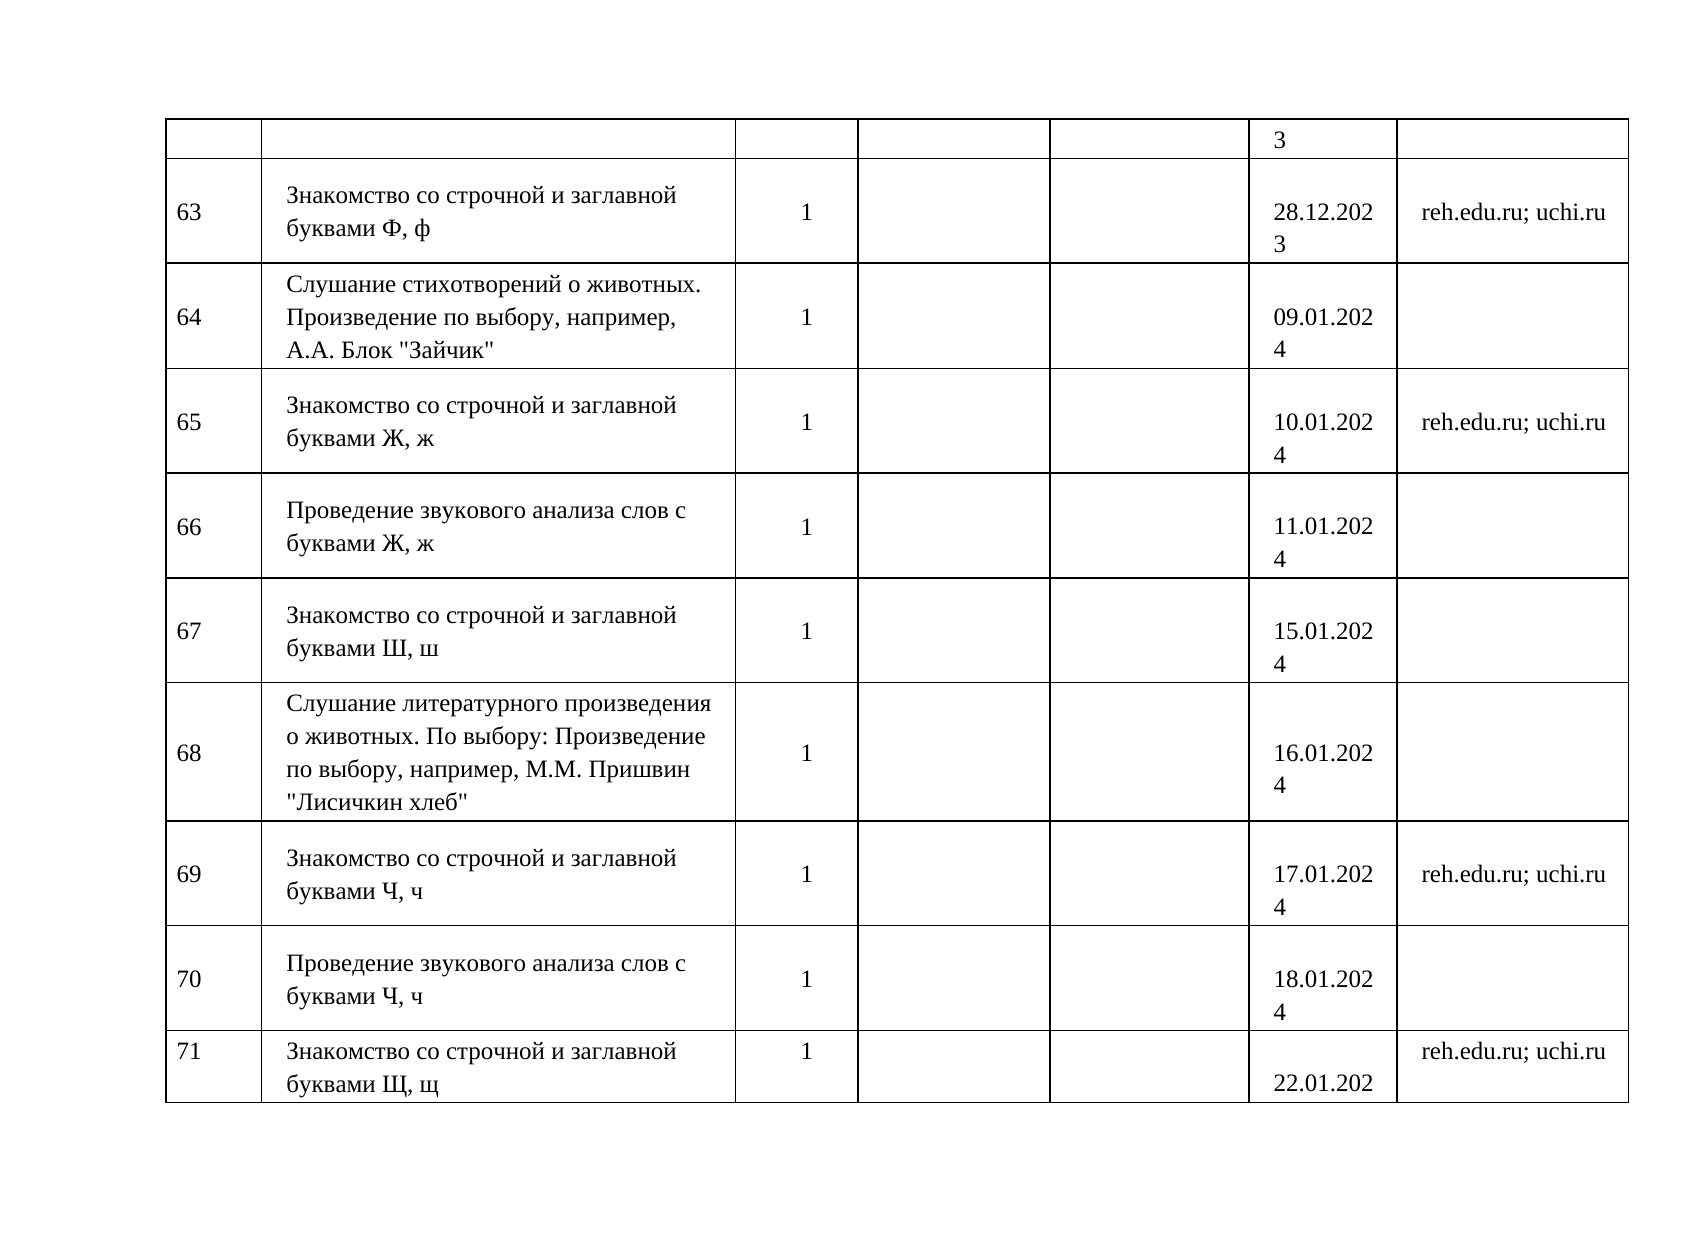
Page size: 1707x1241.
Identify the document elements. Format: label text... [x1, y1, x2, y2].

table_cell 62 [167, 120, 261, 157]
table_cell 10.01.2024 [1250, 369, 1396, 472]
table_cell [1051, 120, 1248, 157]
table_cell [1051, 1031, 1248, 1102]
table_cell [1051, 579, 1248, 682]
table_cell [859, 926, 1049, 1029]
table_cell 18.01.2024 [1250, 926, 1396, 1029]
table_cell reh.edu.ru; uchi.ru [1398, 369, 1628, 472]
table_cell 15.01.2024 [1250, 579, 1396, 682]
table_cell 1 [736, 822, 857, 925]
table_cell 1 [736, 369, 857, 472]
table_cell [1051, 474, 1248, 577]
table_cell 68 [167, 683, 261, 820]
table_cell [1398, 683, 1628, 820]
table_cell 17.01.2024 [1250, 822, 1396, 925]
table_cell 1 [736, 264, 857, 368]
table_cell Проведение звукового анализа слов с буквами Ж, ж [262, 474, 735, 577]
table_cell 1 [736, 1031, 857, 1102]
table_cell 11.01.2024 [1250, 474, 1396, 577]
table_cell 28.12.2023 [1250, 159, 1396, 262]
table_cell 67 [167, 579, 261, 682]
table_cell 71 [167, 1031, 261, 1102]
table_cell [859, 579, 1049, 682]
table_cell [859, 120, 1049, 157]
table_cell [1051, 159, 1248, 262]
table_cell 22.01.2024 [1250, 1031, 1396, 1102]
table_cell [1398, 926, 1628, 1029]
table_cell 1 [736, 683, 857, 820]
table_cell 70 [167, 926, 261, 1029]
table_cell 1 [736, 474, 857, 577]
table_cell Знакомство со строчной и заглавной буквами Ж, ж [262, 369, 735, 472]
table_cell 65 [167, 369, 261, 472]
table_cell [859, 369, 1049, 472]
table_cell 69 [167, 822, 261, 925]
table_cell 1 [736, 579, 857, 682]
table_cell reh.edu.ru; uchi.ru [1398, 822, 1628, 925]
table_cell [859, 1031, 1049, 1102]
table_cell [1398, 579, 1628, 682]
table_cell [859, 264, 1049, 368]
table_cell [859, 159, 1049, 262]
table_cell 63 [167, 159, 261, 262]
table_cell [1398, 264, 1628, 368]
table_cell 1 [736, 926, 857, 1029]
table_cell Знакомство со строчной и заглавной буквами Ш, ш [262, 579, 735, 682]
table_cell [1398, 474, 1628, 577]
table_cell Знакомство со строчной и заглавной буквами Ф, ф [262, 159, 735, 262]
table_cell 66 [167, 474, 261, 577]
table_cell 16.01.2024 [1250, 683, 1396, 820]
table_cell 64 [167, 264, 261, 368]
table_cell [1051, 369, 1248, 472]
table_cell reh.edu.ru; uchi.ru [1398, 159, 1628, 262]
table_cell [859, 474, 1049, 577]
table_cell Слушание стихотворений о животных. Произведение по выбору, например, А.А. Блок "Зайчик" [262, 264, 735, 368]
table_cell 1 [736, 120, 857, 157]
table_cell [262, 1031, 735, 1102]
table_cell [1398, 120, 1628, 157]
table_cell [859, 683, 1049, 820]
table_cell Проведение звукового анализа слов с буквами Ч, ч [262, 926, 735, 1029]
table_cell [1051, 264, 1248, 368]
table_cell [859, 822, 1049, 925]
table_cell Слушание литературного произведения о животных. По выбору: Произведение по выбору, например, М.М. Пришвин "Лисичкин хлеб" [262, 683, 735, 820]
table_cell reh.edu.ru; uchi.ru [1398, 1031, 1628, 1102]
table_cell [262, 120, 735, 157]
table_cell [1051, 926, 1248, 1029]
table_cell Знакомство со строчной и заглавной буквами Ч, ч [262, 822, 735, 925]
table_cell 27.12.2023 [1250, 120, 1396, 157]
table_cell 1 [736, 159, 857, 262]
table_cell [1051, 683, 1248, 820]
table_cell 09.01.2024 [1250, 264, 1396, 368]
table_cell [1051, 822, 1248, 925]
